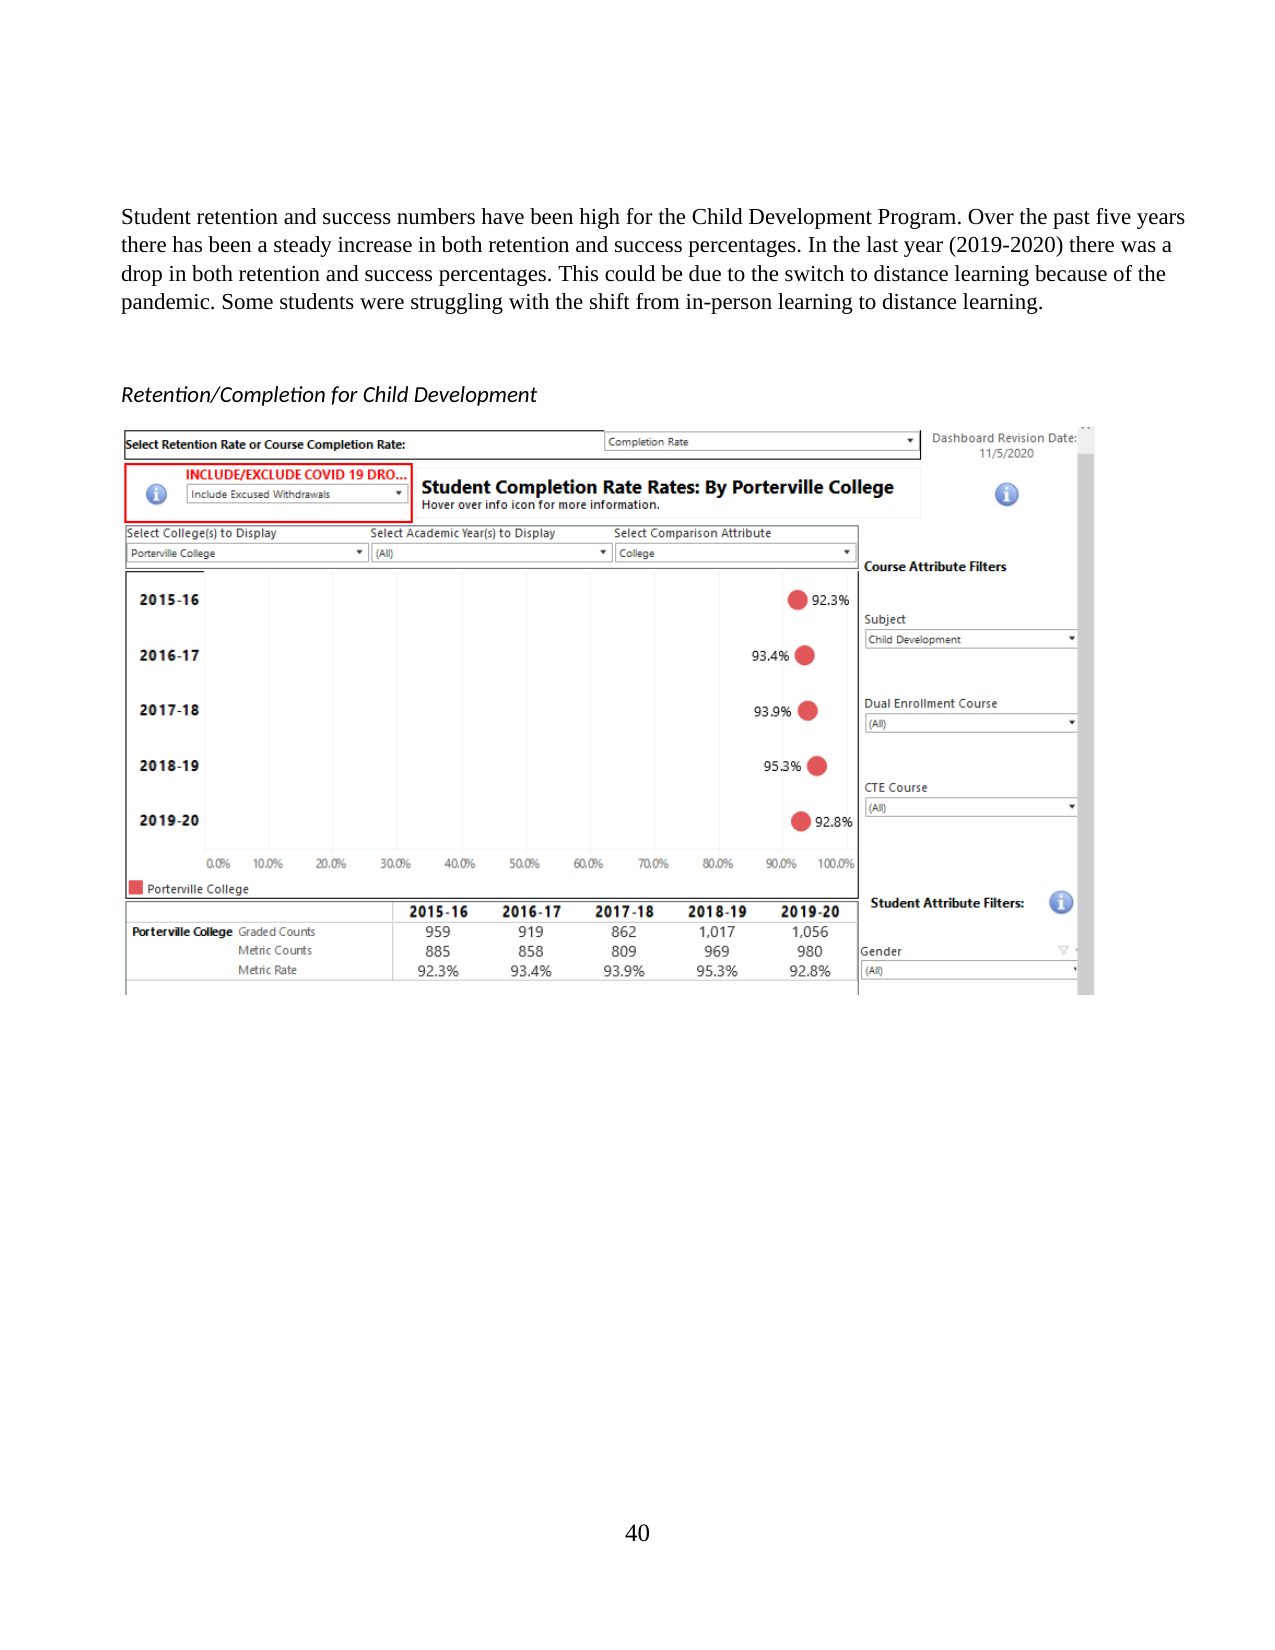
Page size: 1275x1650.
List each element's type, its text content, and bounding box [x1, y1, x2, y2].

picture [120, 427, 1096, 995]
text Student retention and success numbers have been high for the Child Development Program. Over the past five years there has been a steady increase in both retention and success percentages. In the last year (2019-2020) there was a drop in both retention and success percentages. This could be due to the switch to distance learning because of the pandemic. Some students were struggling with the shift from in-person learning to distance learning. [121, 203, 1219, 315]
text Retention/Completion for Child Development [121, 380, 1219, 408]
